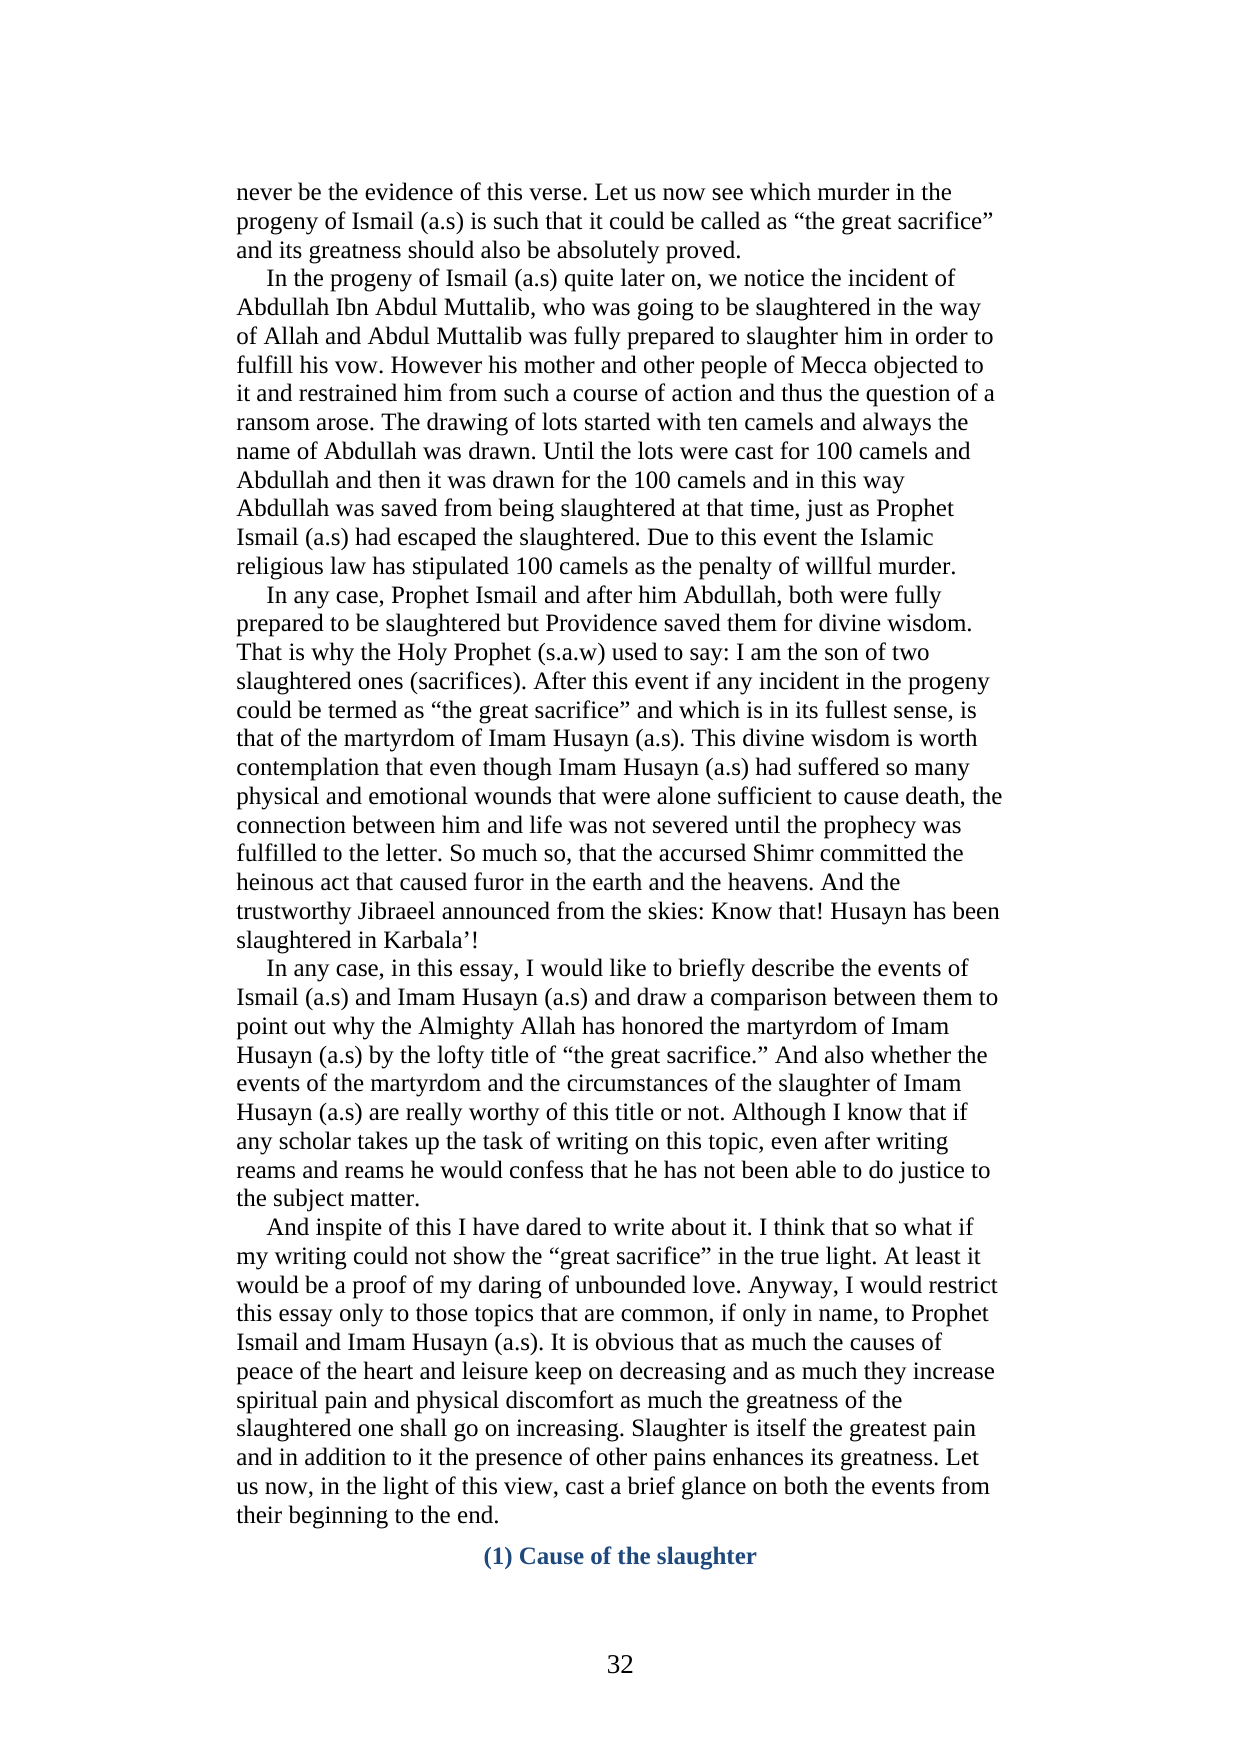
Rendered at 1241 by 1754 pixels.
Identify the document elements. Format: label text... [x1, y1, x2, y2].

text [236, 177, 1004, 263]
text In any case, Prophet Ismail and after him Abdullah, both were fully prepared to be slaughtered but Providence saved them for divine wisdom. That is why the Holy Prophet (s.a.w) used to say: I am the son of two slaughtered ones (sacrifices). After this event if any incident in the progeny could be termed as “the great sacrifice” and which is in its fullest sense, is that of the martyrdom of Imam Husayn (a.s). This divine wisdom is worth contemplation that even though Imam Husayn (a.s) had suffered so many physical and emotional wounds that were alone sufficient to cause death, the connection between him and life was not severed until the prophecy was fulfilled to the letter. So much so, that the accursed Shimr committed the heinous act that caused furor in the earth and the heavens. And the trustworthy Jibraeel announced from the skies: Know that! Husayn has been slaughtered in Karbala’! [236, 580, 1004, 953]
text In any case, in this essay, I would like to briefly describe the events of Ismail (a.s) and Imam Husayn (a.s) and draw a comparison between them to point out why the Almighty Allah has honored the martyrdom of Imam Husayn (a.s) by the lofty title of “the great sacrifice.” And also whether the events of the martyrdom and the circumstances of the slaughter of Imam Husayn (a.s) are really worthy of this title or not. Although I know that if any scholar takes up the task of writing on this topic, even after writing reams and reams he would confess that he has not been able to do justice to the subject matter. [236, 953, 1004, 1212]
text And inspite of this I have dared to write about it. I think that so what if my writing could not show the “great sacrifice” in the true light. At least it would be a proof of my daring of unbounded love. Anyway, I would restrict this essay only to those topics that are common, if only in name, to Prophet Ismail and Imam Husayn (a.s). It is obvious that as much the causes of peace of the heart and leisure keep on decreasing and as much they increase spiritual pain and physical discomfort as much the greatness of the slaughtered one shall go on increasing. Slaughter is itself the greatest pain and in addition to it the presence of other pains enhances its greatness. Let us now, in the light of this view, cast a brief glance on both the events from their beginning to the end. [236, 1212, 1004, 1528]
subtitle (1) Cause of the slaughter [236, 1541, 1004, 1570]
text In the progeny of Ismail (a.s) quite later on, we notice the incident of Abdullah Ibn Abdul Muttalib, who was going to be slaughtered in the way of Allah and Abdul Muttalib was fully prepared to slaughter him in order to fulfill his vow. However his mother and other people of Mecca objected to it and restrained him from such a course of action and thus the question of a ransom arose. The drawing of lots started with ten camels and always the name of Abdullah was drawn. Until the lots were cast for 100 camels and Abdullah and then it was drawn for the 100 camels and in this way Abdullah was saved from being slaughtered at that time, just as Prophet Ismail (a.s) had escaped the slaughtered. Due to this event the Islamic religious law has stipulated 100 camels as the penalty of willful murder. [236, 263, 1004, 580]
